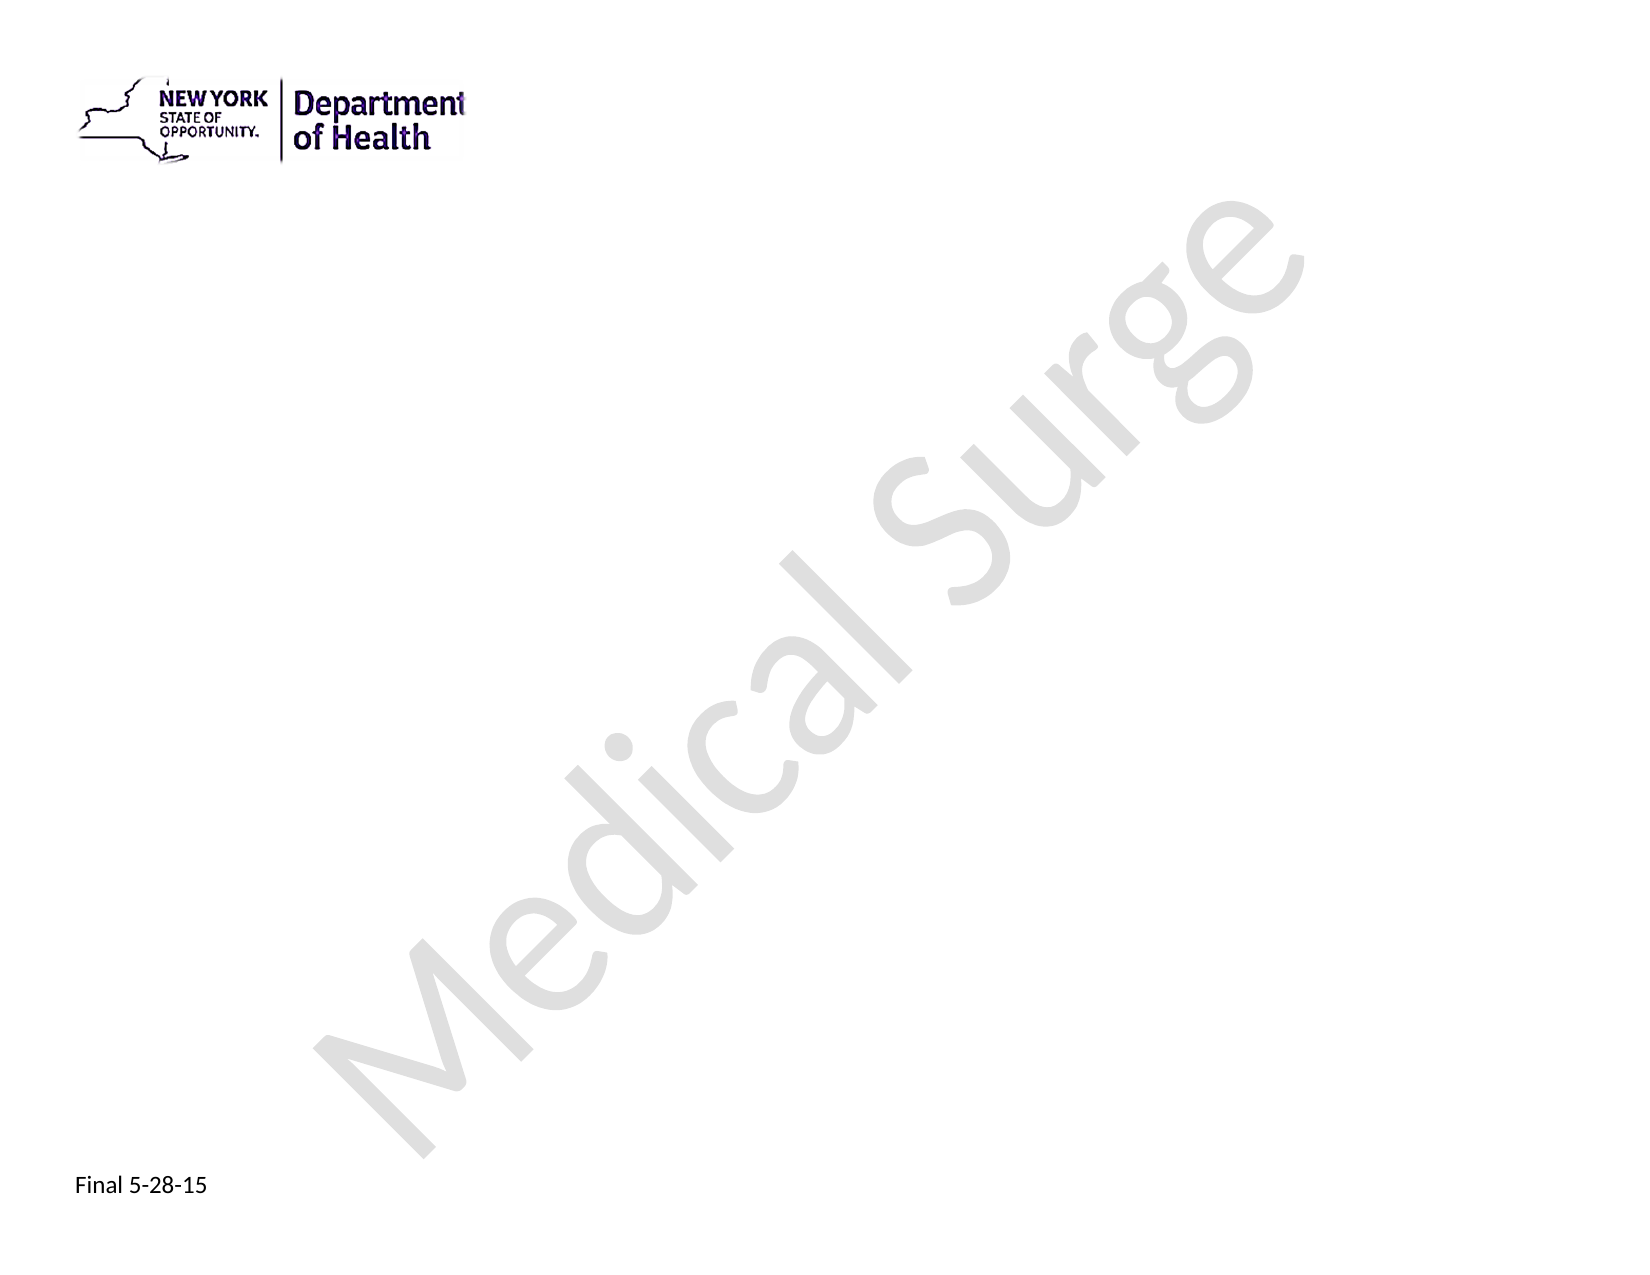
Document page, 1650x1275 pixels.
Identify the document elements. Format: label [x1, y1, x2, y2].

picture [75, 75, 468, 166]
